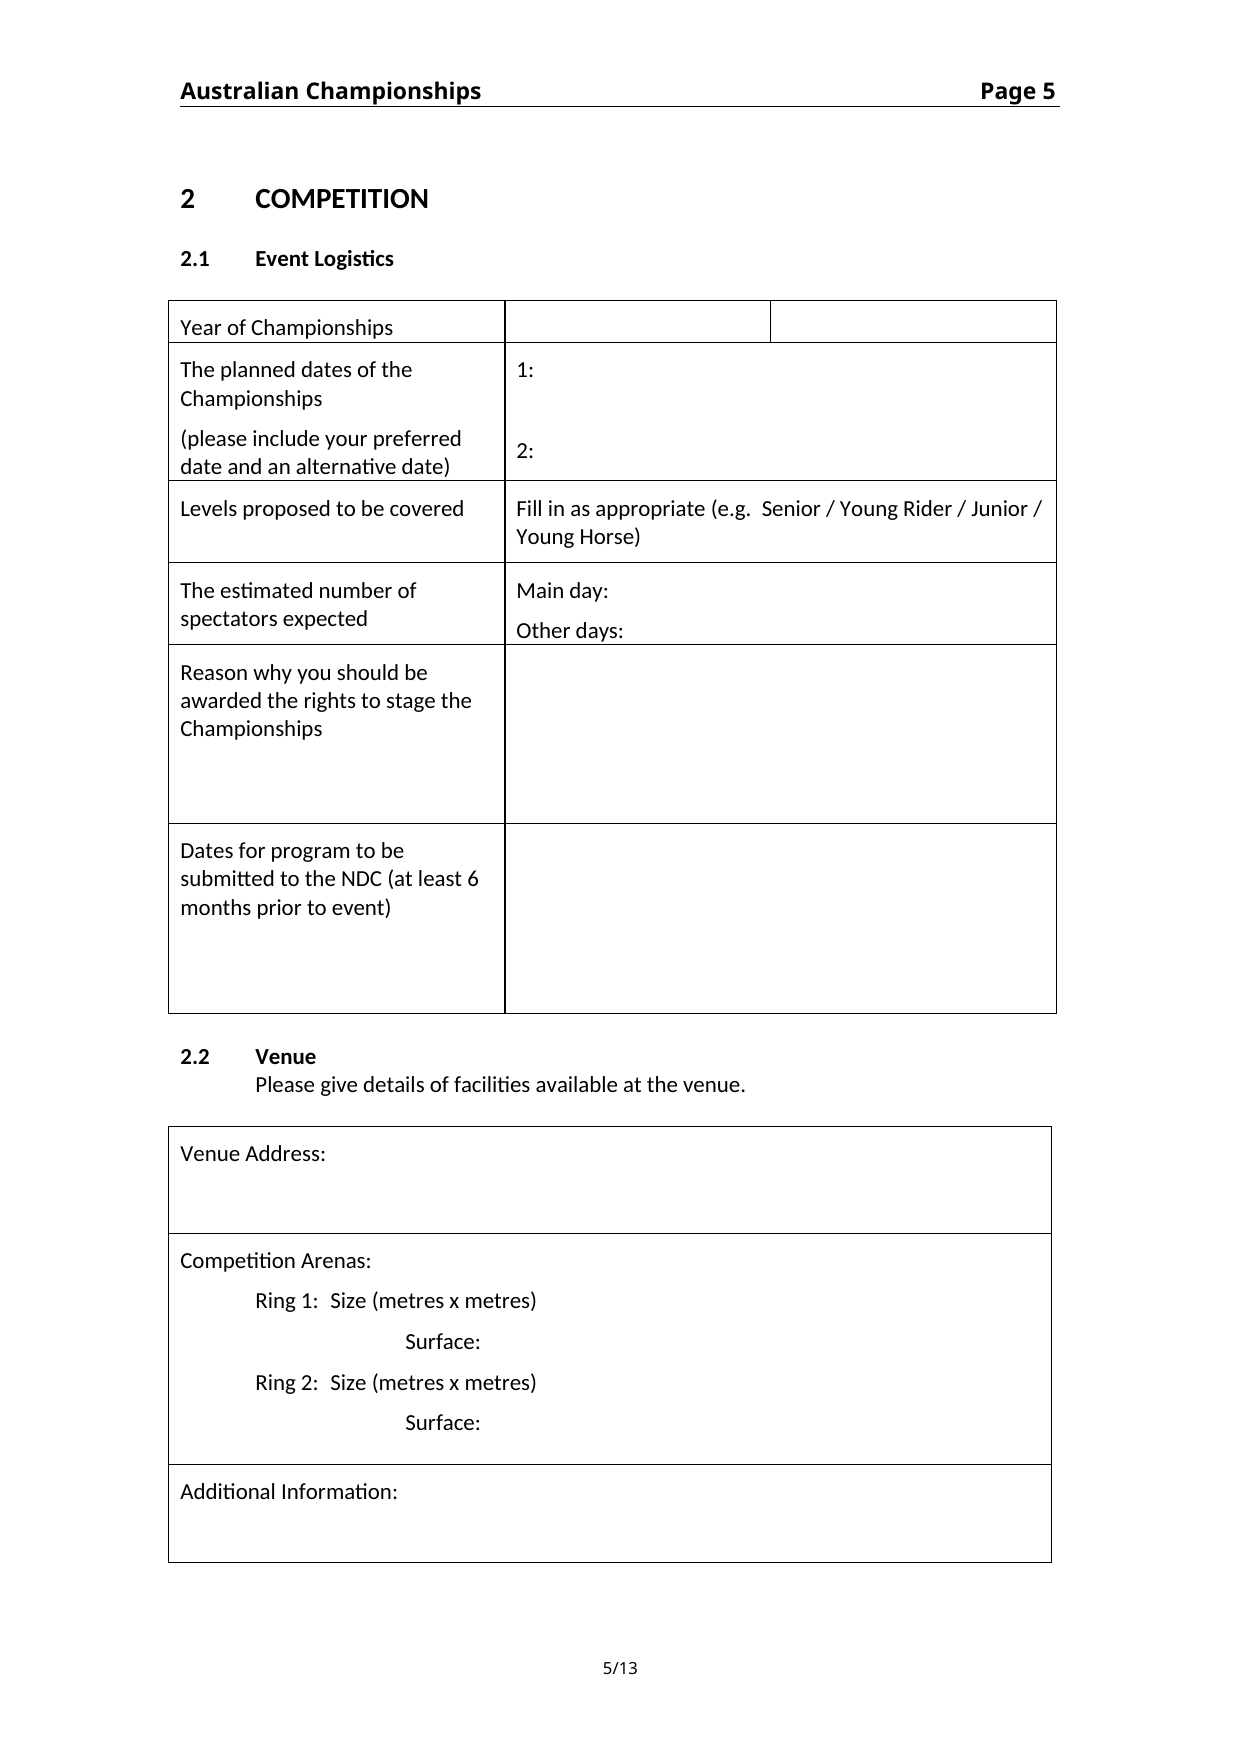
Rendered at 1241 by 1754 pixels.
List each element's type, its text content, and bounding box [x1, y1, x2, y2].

table_cell Main day: Other days: [506, 563, 1056, 644]
table_cell The planned dates of the Championships (please include your preferred date and an alternative date) [169, 343, 504, 480]
table_cell Reason why you should be awarded the rights to stage the Championships [169, 645, 504, 823]
table_cell [506, 645, 1056, 823]
table_cell Additional Information: [169, 1465, 1051, 1562]
table_header Year of Championships [169, 301, 504, 342]
text Please give details of facilities available at the venue. [255, 1070, 1060, 1098]
table_header Venue Address: [169, 1127, 1051, 1232]
table_cell Competition Arenas: Ring 1: Size (metres x metres) Surface: Ring 2: Size (metres x metres) Surface: [169, 1234, 1051, 1464]
table_cell Dates for program to be submitted to the NDC (at least 6 months prior to event) [169, 824, 504, 1013]
text 2.2 Venue [180, 1042, 1060, 1070]
table_header [771, 301, 1056, 342]
table_cell The estimated number of spectators expected [169, 563, 504, 644]
table_header [506, 301, 770, 342]
table_cell [506, 824, 1056, 1013]
table_cell Fill in as appropriate (e.g. Senior / Young Rider / Junior / Young Horse) [506, 481, 1056, 562]
text 2 COMPETITION [180, 180, 1060, 216]
text 2.1 Event Logistics [180, 244, 1060, 272]
table_cell Levels proposed to be covered [169, 481, 504, 562]
table_cell 1: 2: [506, 343, 1056, 480]
